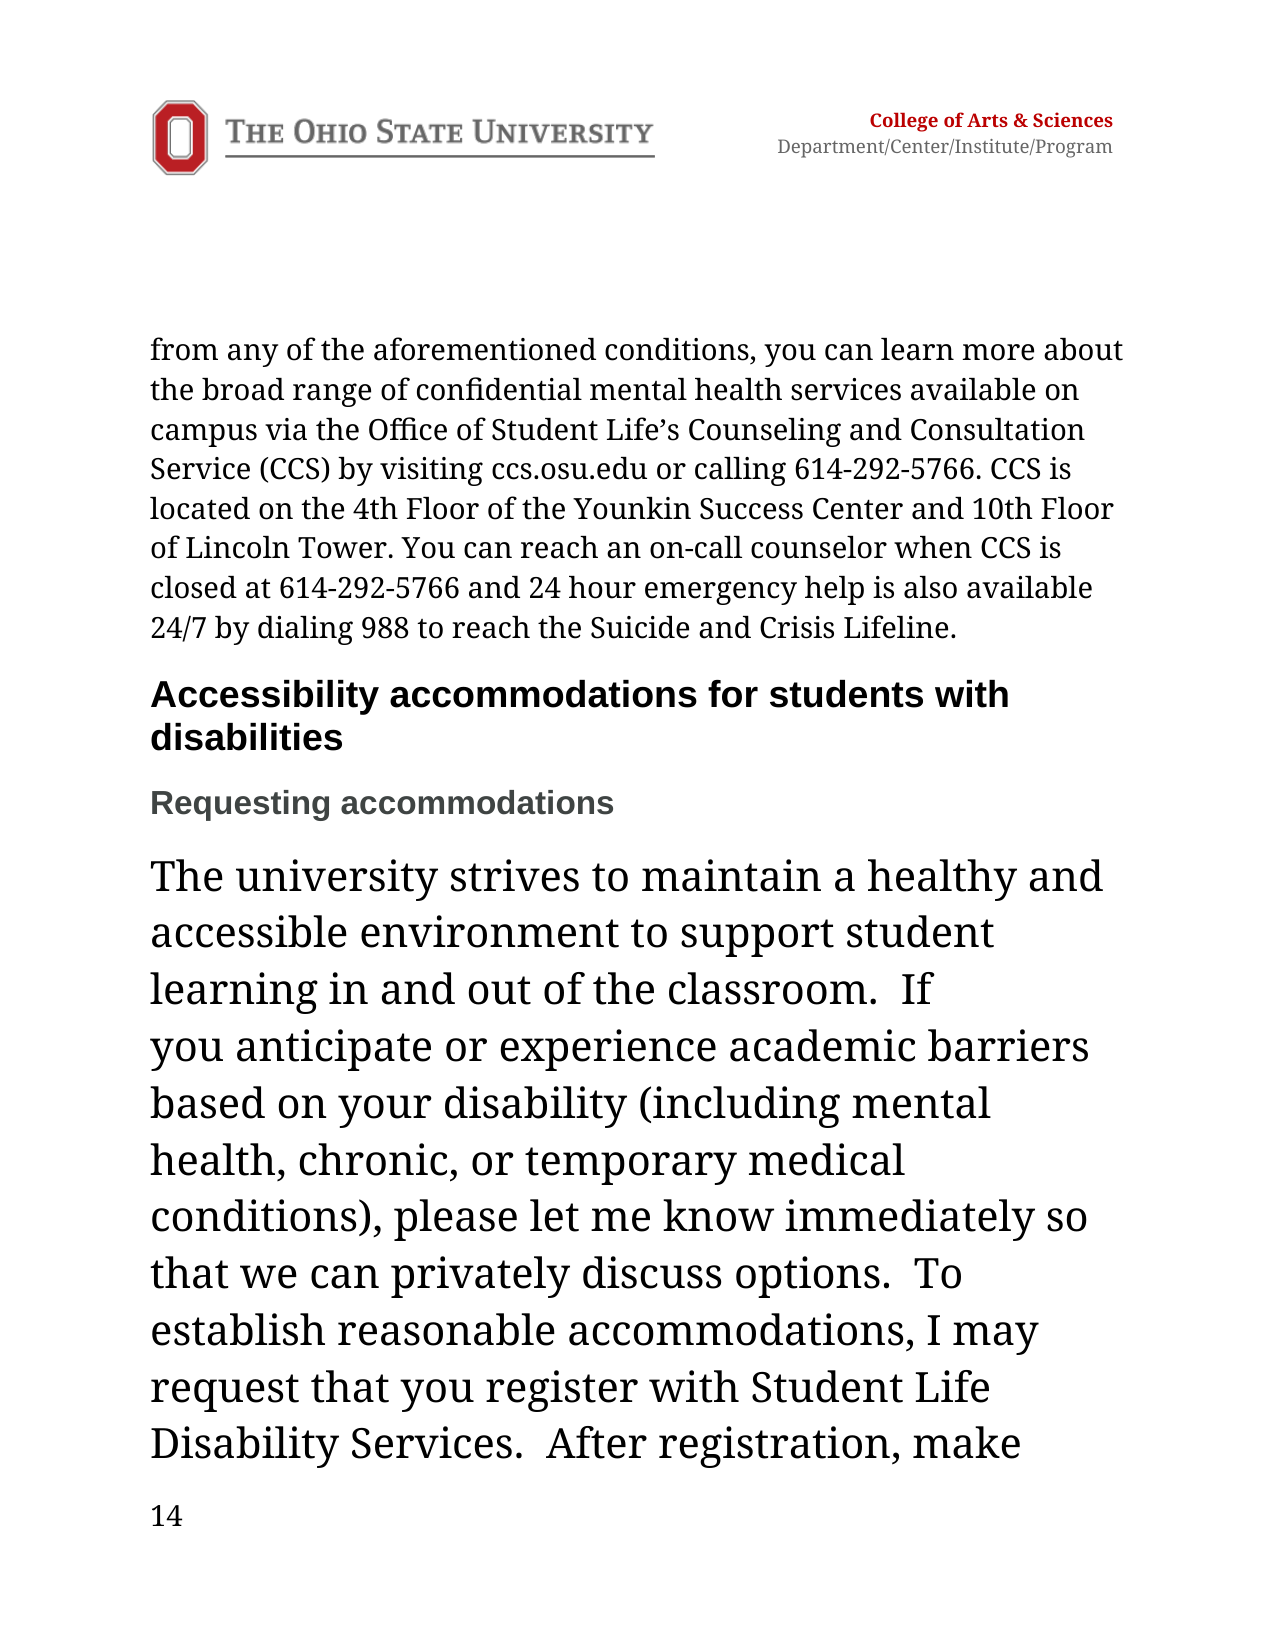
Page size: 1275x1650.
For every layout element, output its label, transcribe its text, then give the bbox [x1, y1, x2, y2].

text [150, 847, 1125, 1471]
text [150, 329, 1125, 647]
subtitle Requesting accommodations [150, 783, 1125, 822]
subtitle Accessibility accommodations for students with disabilities [150, 672, 1125, 758]
